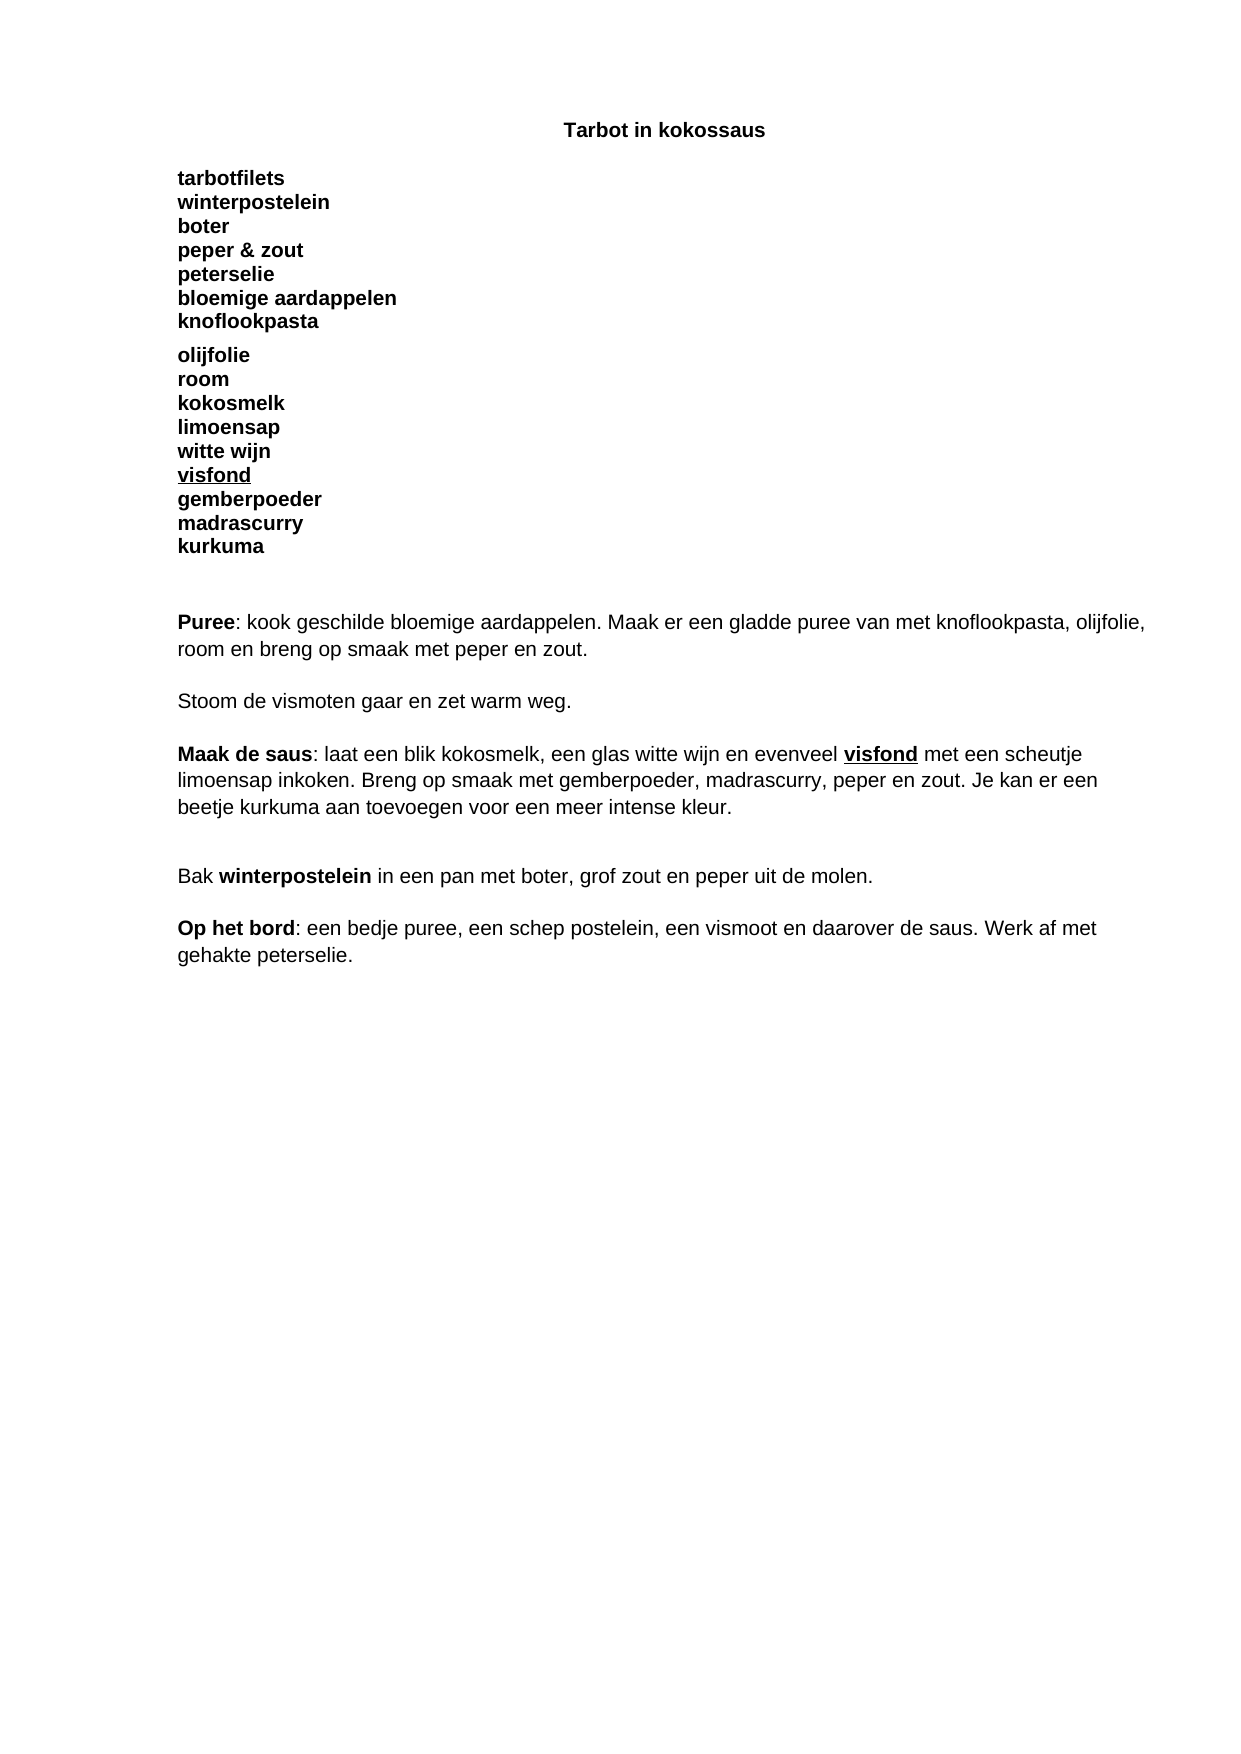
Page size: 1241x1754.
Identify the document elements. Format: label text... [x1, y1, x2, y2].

text olijfolie room kokosmelk limoensap witte wijn visfond gemberpoeder madrascurry kurkuma [177, 343, 1152, 558]
text Stoom de vismoten gaar en zet warm weg. [177, 689, 1152, 713]
text Bak winterpostelein in een pan met boter, grof zout en peper uit de molen. [177, 863, 1152, 887]
text Op het bord: een bedje puree, een schep postelein, een vismoot en daarover de saus. Werk af met gehakte peterselie. [177, 916, 1152, 966]
text Maak de saus: laat een blik kokosmelk, een glas witte wijn en evenveel visfond met een scheutje limoensap inkoken. Breng op smaak met gemberpoeder, madrascurry, peper en zout. Je kan er een beetje kurkuma aan toevoegen voor een meer intense kleur. [177, 742, 1152, 818]
text tarbotfilets winterpostelein boter peper & zout peterselie bloemige aardappelen knoflookpasta [177, 166, 1152, 333]
text Tarbot in kokossaus [177, 118, 1152, 142]
text Puree: kook geschilde bloemige aardappelen. Maak er een gladde puree van met knoflookpasta, olijfolie, room en breng op smaak met peper en zout. [177, 610, 1152, 660]
